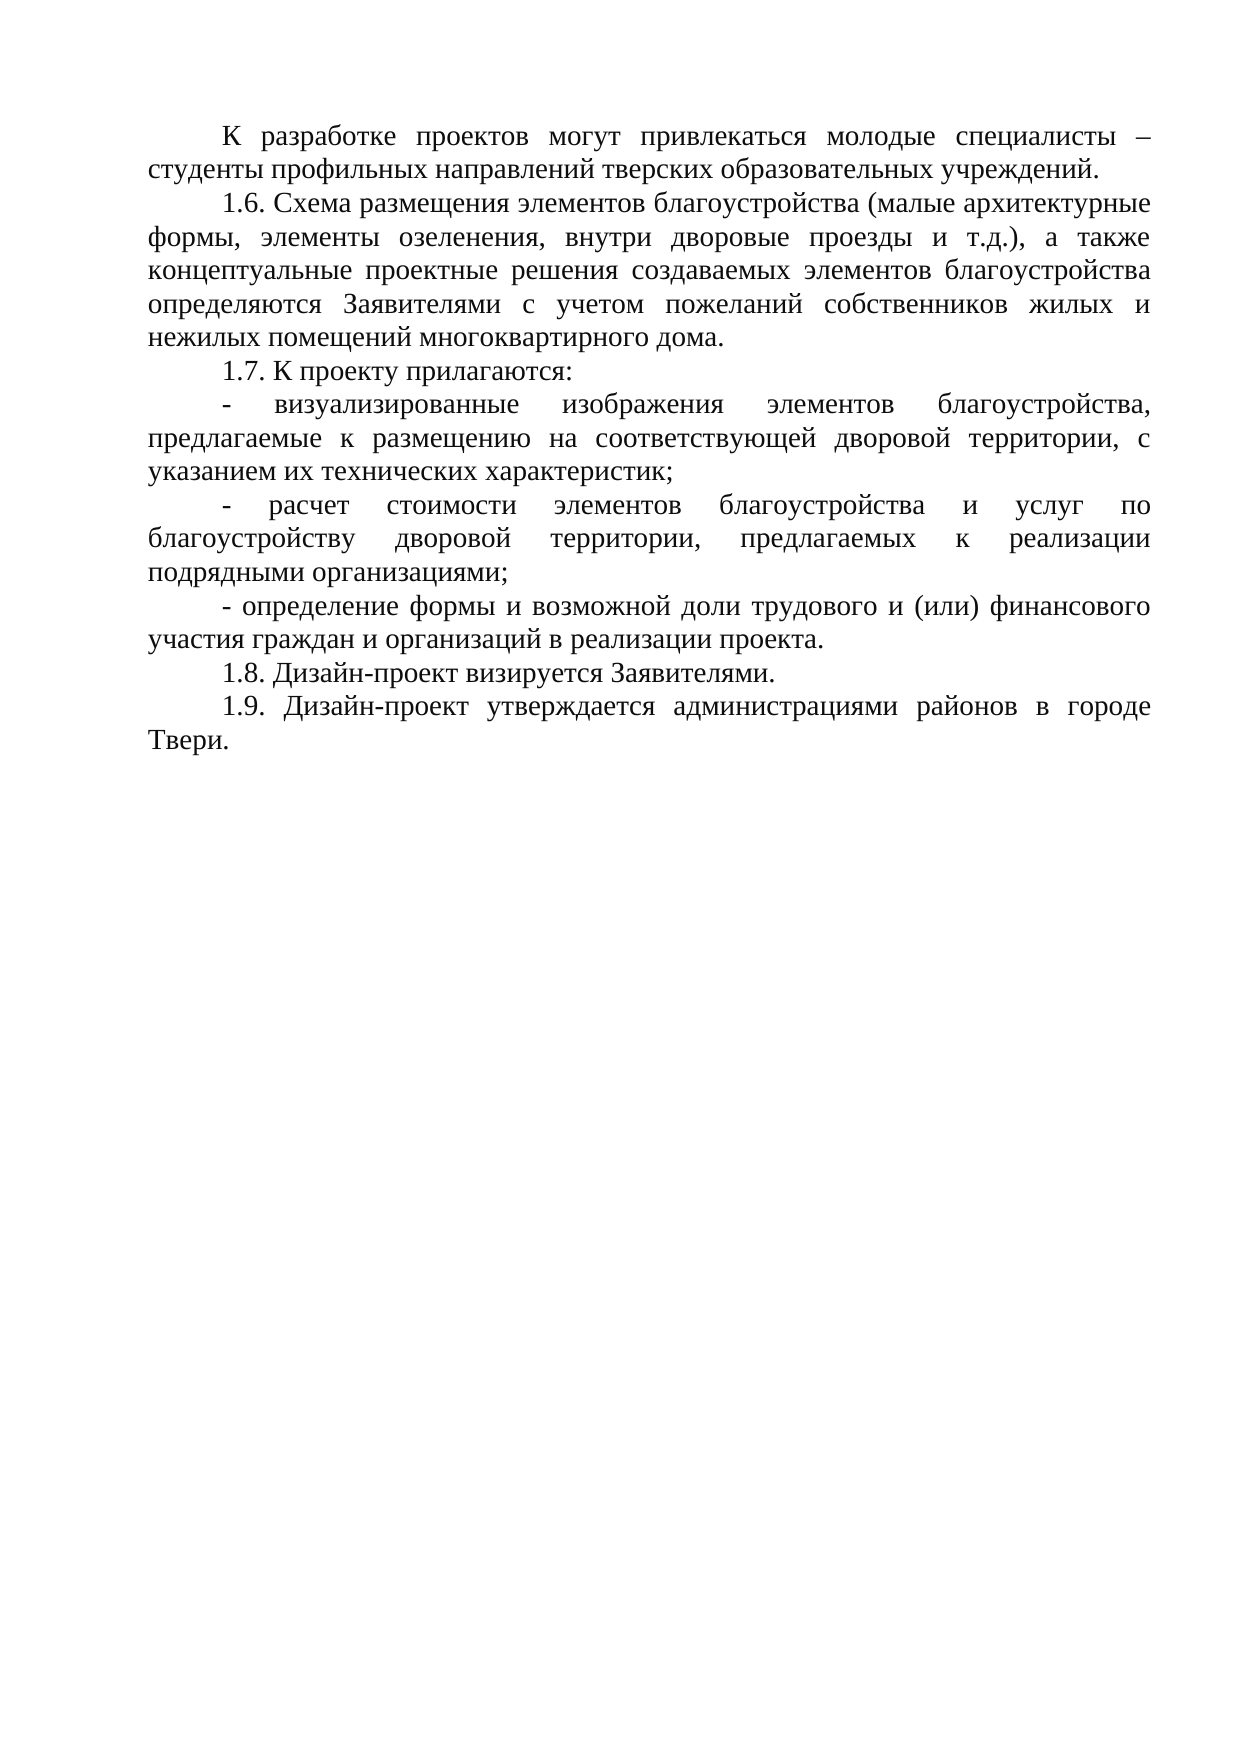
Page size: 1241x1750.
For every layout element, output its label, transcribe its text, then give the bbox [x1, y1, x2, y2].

text - визуализированные изображения элементов благоустройства, предлагаемые к размещению на соответствующей дворовой территории, с указанием их технических характеристик; [148, 386, 1152, 487]
text 1.9. Дизайн-проект утверждается администрациями районов в городе Твери. [148, 688, 1152, 755]
text 1.6. Схема размещения элементов благоустройства (малые архитектурные формы, элементы озеленения, внутри дворовые проезды и т.д.), а также концептуальные проектные решения создаваемых элементов благоустройства определяются Заявителями с учетом пожеланий собственников жилых и нежилых помещений многоквартирного дома. [148, 185, 1152, 353]
text К разработке проектов могут привлекаться молодые специалисты – студенты профильных направлений тверских образовательных учреждений. [148, 118, 1152, 185]
text - определение формы и возможной доли трудового и (или) финансового участия граждан и организаций в реализации проекта. [148, 588, 1152, 655]
text 1.7. К проекту прилагаются: [148, 353, 1152, 386]
text - расчет стоимости элементов благоустройства и услуг по благоустройству дворовой территории, предлагаемых к реализации подрядными организациями; [148, 487, 1152, 588]
text 1.8. Дизайн-проект визируется Заявителями. [148, 655, 1152, 688]
